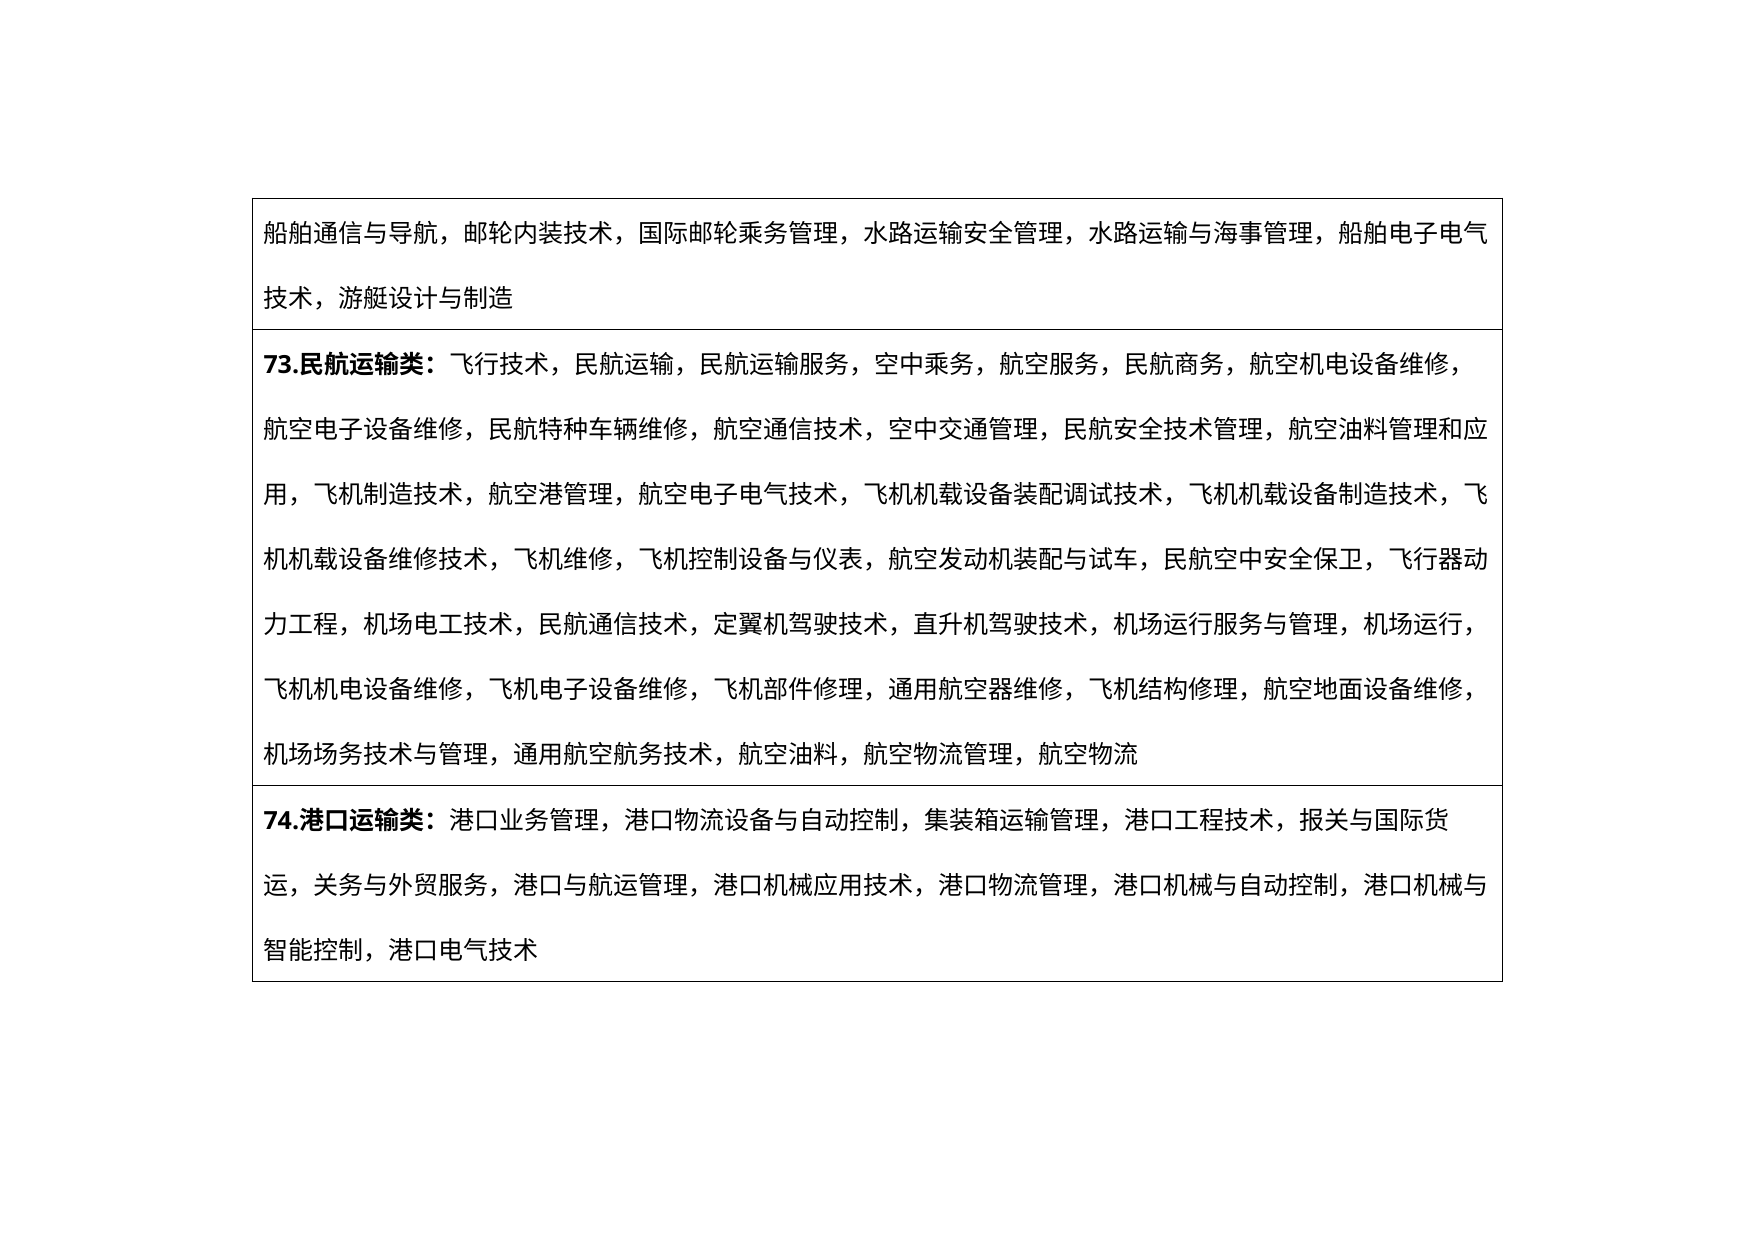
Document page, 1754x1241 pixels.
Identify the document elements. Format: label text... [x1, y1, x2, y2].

table_cell 73.民航运输类：飞行技术，民航运输，民航运输服务，空中乘务，航空服务，民航商务，航空机电设备维修，航空电子设备维修，民航特种车辆维修，航空通信技术，空中交通管理，民航安全技术管理，航空油料管理和应用，飞机制造技术，航空港管理，航空电子电气技术，飞机机载设备装配调试技术，飞机机载设备制造技术，飞机机载设备维修技术，飞机维修，飞机控制设备与仪表，航空发动机装配与试车，民航空中安全保卫，飞行器动力工程，机场电工技术，民航通信技术，定翼机驾驶技术，直升机驾驶技术，机场运行服务与管理，机场运行，飞机机电设备维修，飞机电子设备维修，飞机部件修理，通用航空器维修，飞机结构修理，航空地面设备维修，机场场务技术与管理，通用航空航务技术，航空油料，航空物流管理，航空物流 [253, 330, 1502, 785]
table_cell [253, 199, 1502, 329]
table_cell 74.港口运输类：港口业务管理，港口物流设备与自动控制，集装箱运输管理，港口工程技术，报关与国际货运，关务与外贸服务，港口与航运管理，港口机械应用技术，港口物流管理，港口机械与自动控制，港口机械与智能控制，港口电气技术 [253, 786, 1502, 981]
